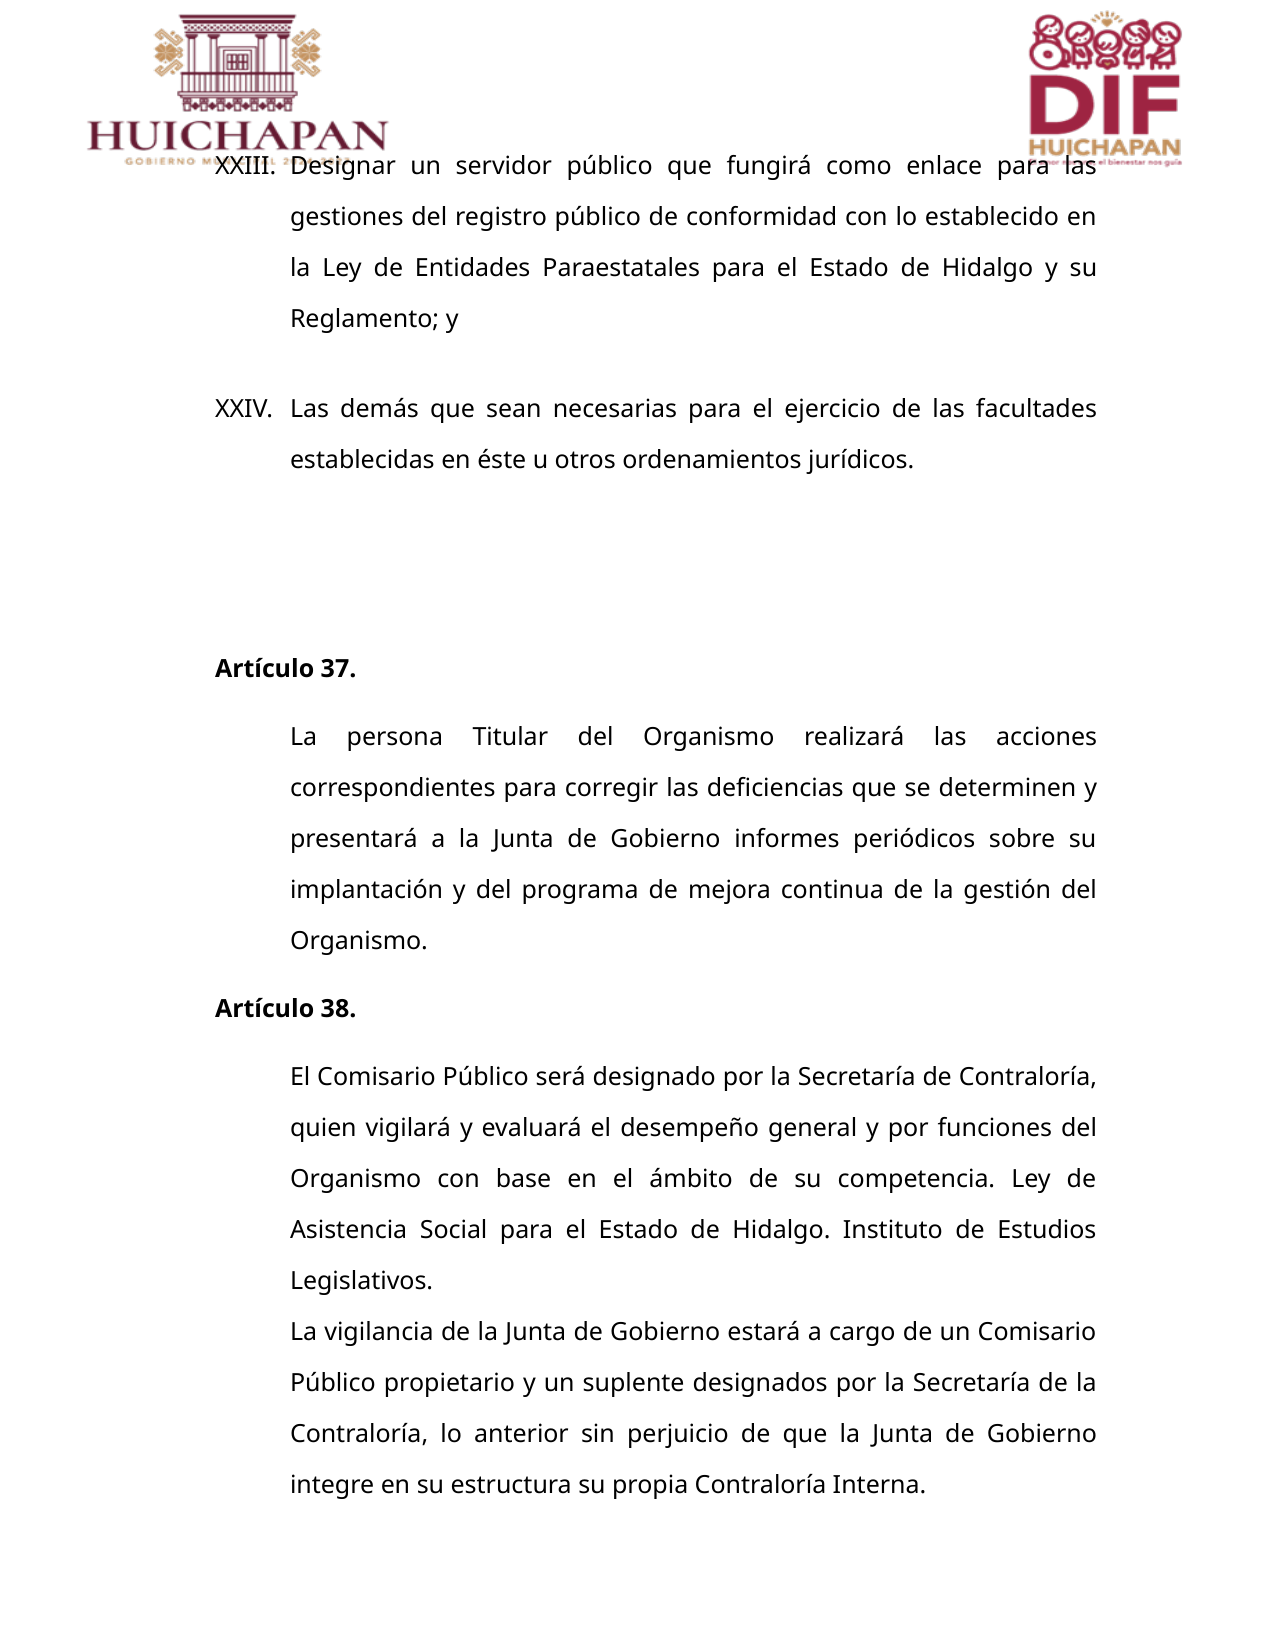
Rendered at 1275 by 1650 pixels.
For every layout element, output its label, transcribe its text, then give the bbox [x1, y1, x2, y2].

list La vigilancia de la Junta de Gobierno estará a cargo de un Comisario Público propietario y un suplente designados por la Secretaría de la Contraloría, lo anterior sin perjuicio de que la Junta de Gobierno integre en su estructura su propia Contraloría Interna. [290, 1313, 1098, 1501]
list La persona Titular del Organismo realizará las acciones correspondientes para corregir las deficiencias que se determinen y presentará a la Junta de Gobierno informes periódicos sobre su implantación y del programa de mejora continua de la gestión del Organismo. [290, 719, 1098, 957]
list El Comisario Público será designado por la Secretaría de Contraloría, quien vigilará y evaluará el desempeño general y por funciones del Organismo con base en el ámbito de su competencia. Ley de Asistencia Social para el Estado de Hidalgo. Instituto de Estudios Legislativos. [290, 1058, 1098, 1296]
list Designar un servidor público que fungirá como enlace para las gestiones del registro público de conformidad con lo establecido en la Ley de Entidades Paraestatales para el Estado de Hidalgo y su Reglamento; y [215, 148, 1098, 335]
list Las demás que sean necesarias para el ejercicio de las facultades establecidas en éste u otros ordenamientos jurídicos. [215, 391, 1098, 476]
text Artículo 37. [215, 651, 1098, 685]
text Artículo 38. [215, 991, 1098, 1024]
picture [0, 0, 1272, 197]
